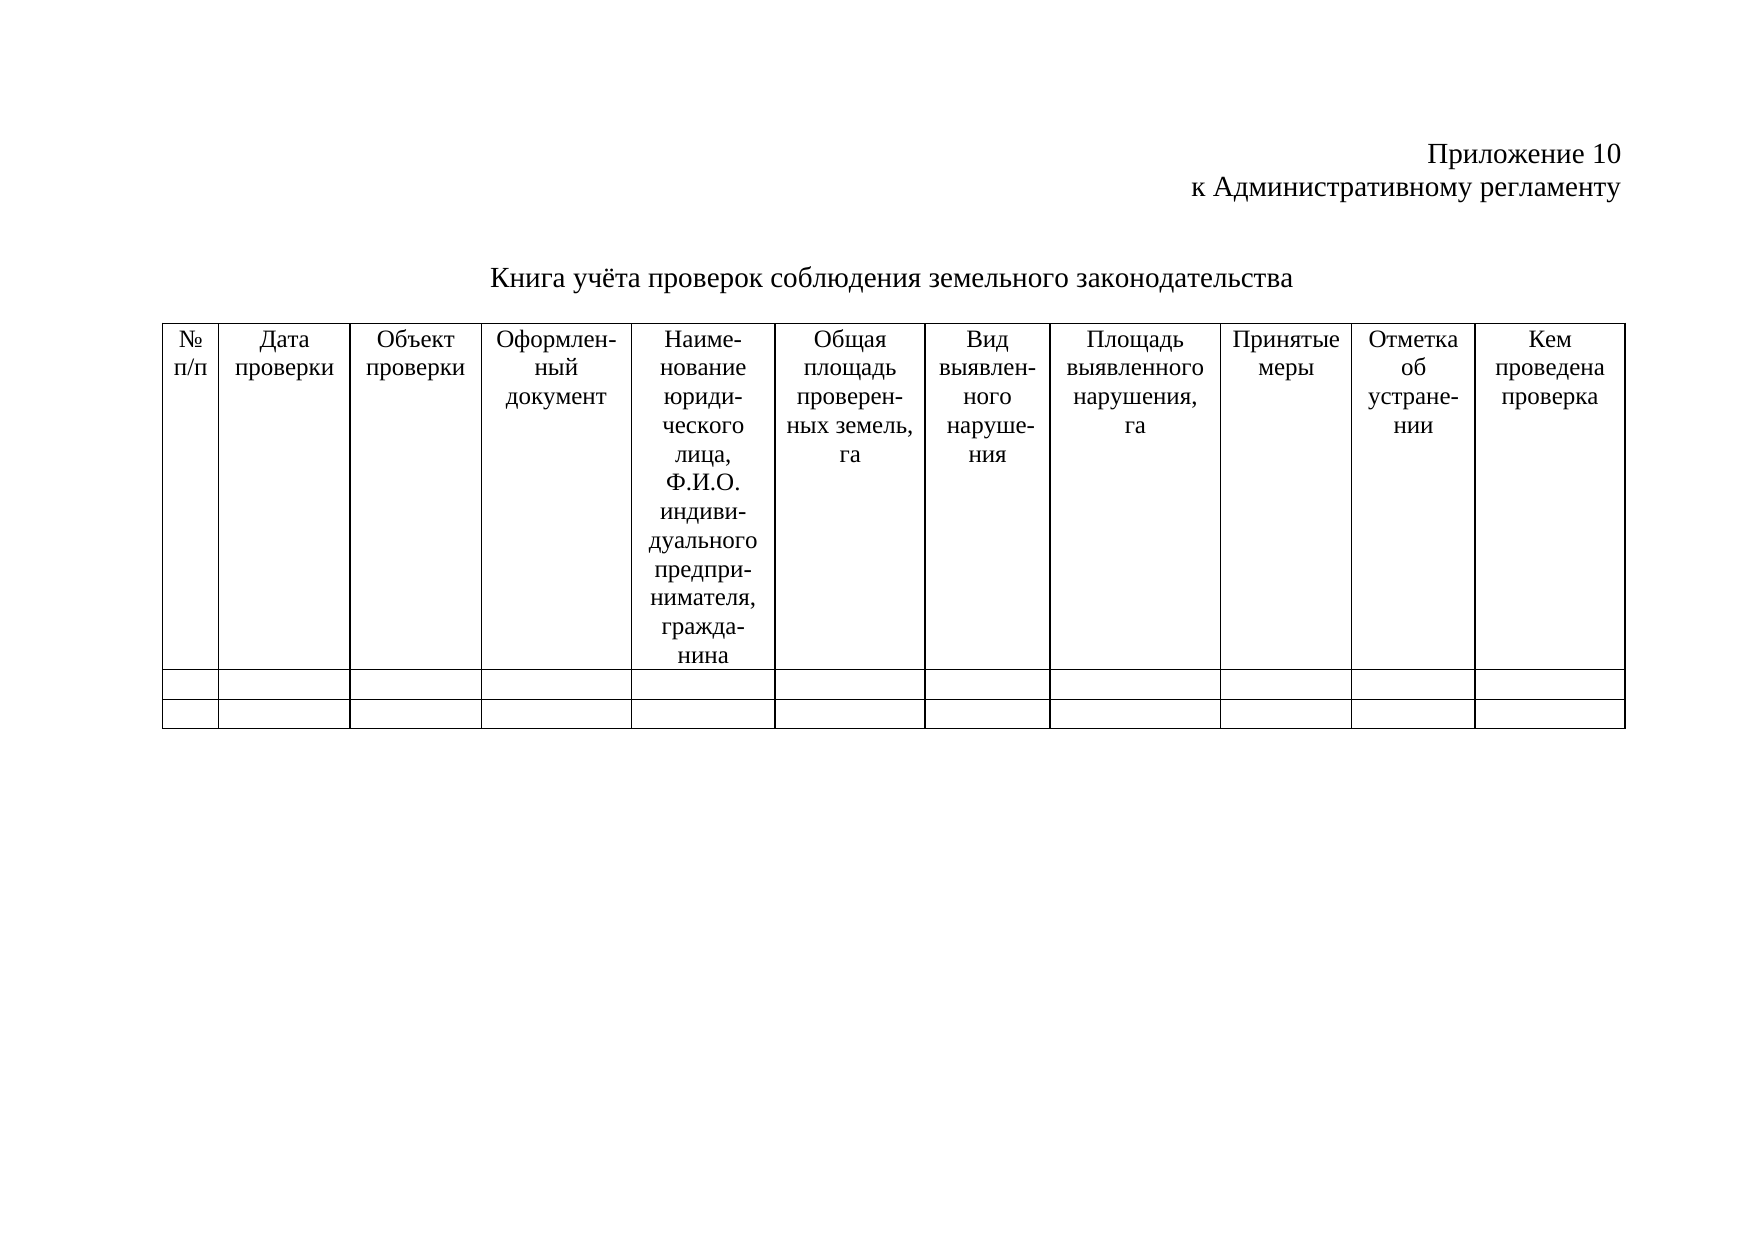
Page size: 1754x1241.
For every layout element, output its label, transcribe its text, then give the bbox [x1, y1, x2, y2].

table_cell [776, 670, 924, 698]
table_cell [219, 700, 349, 728]
table_cell [351, 670, 481, 698]
table_cell [1221, 670, 1351, 698]
table_cell [1352, 670, 1474, 698]
table_cell [482, 670, 631, 698]
table_header Дата проверки [219, 324, 349, 669]
table_header Оформлен-ный документ [482, 324, 631, 669]
table_cell [482, 700, 631, 728]
table_header № п/п [163, 324, 218, 669]
table_cell [1051, 700, 1220, 728]
table_cell [926, 670, 1049, 698]
table_header Общая площадь проверен-ных земель, га [776, 324, 924, 669]
table_cell [776, 700, 924, 728]
table_header Кем проведена проверка [1476, 324, 1624, 669]
table_cell [1476, 700, 1624, 728]
table_header Отметка об устране-нии [1352, 324, 1474, 669]
table_cell [1352, 700, 1474, 728]
table_cell [1476, 670, 1624, 698]
table_header Принятые меры [1221, 324, 1351, 669]
table_header Площадь выявленного нарушения, га [1051, 324, 1220, 669]
table_cell [1221, 700, 1351, 728]
table_cell [632, 670, 774, 698]
table_cell [1051, 670, 1220, 698]
table_header Объект проверки [351, 324, 481, 669]
table_cell [219, 670, 349, 698]
table_header Вид выявлен- ного наруше- ния [926, 324, 1049, 669]
text к Административному регламенту [162, 169, 1621, 203]
table_cell [351, 700, 481, 728]
table_cell [163, 670, 218, 698]
table_cell [163, 700, 218, 728]
table_cell [632, 700, 774, 728]
table_header Наиме- нование юриди- ческого лица, Ф.И.О. индиви- дуального предпри-нимателя, гражда- нина [632, 324, 774, 669]
text Книга учёта проверок соблюдения земельного законодательства [162, 260, 1621, 294]
table_cell [926, 700, 1049, 728]
text Приложение 10 [162, 136, 1621, 169]
